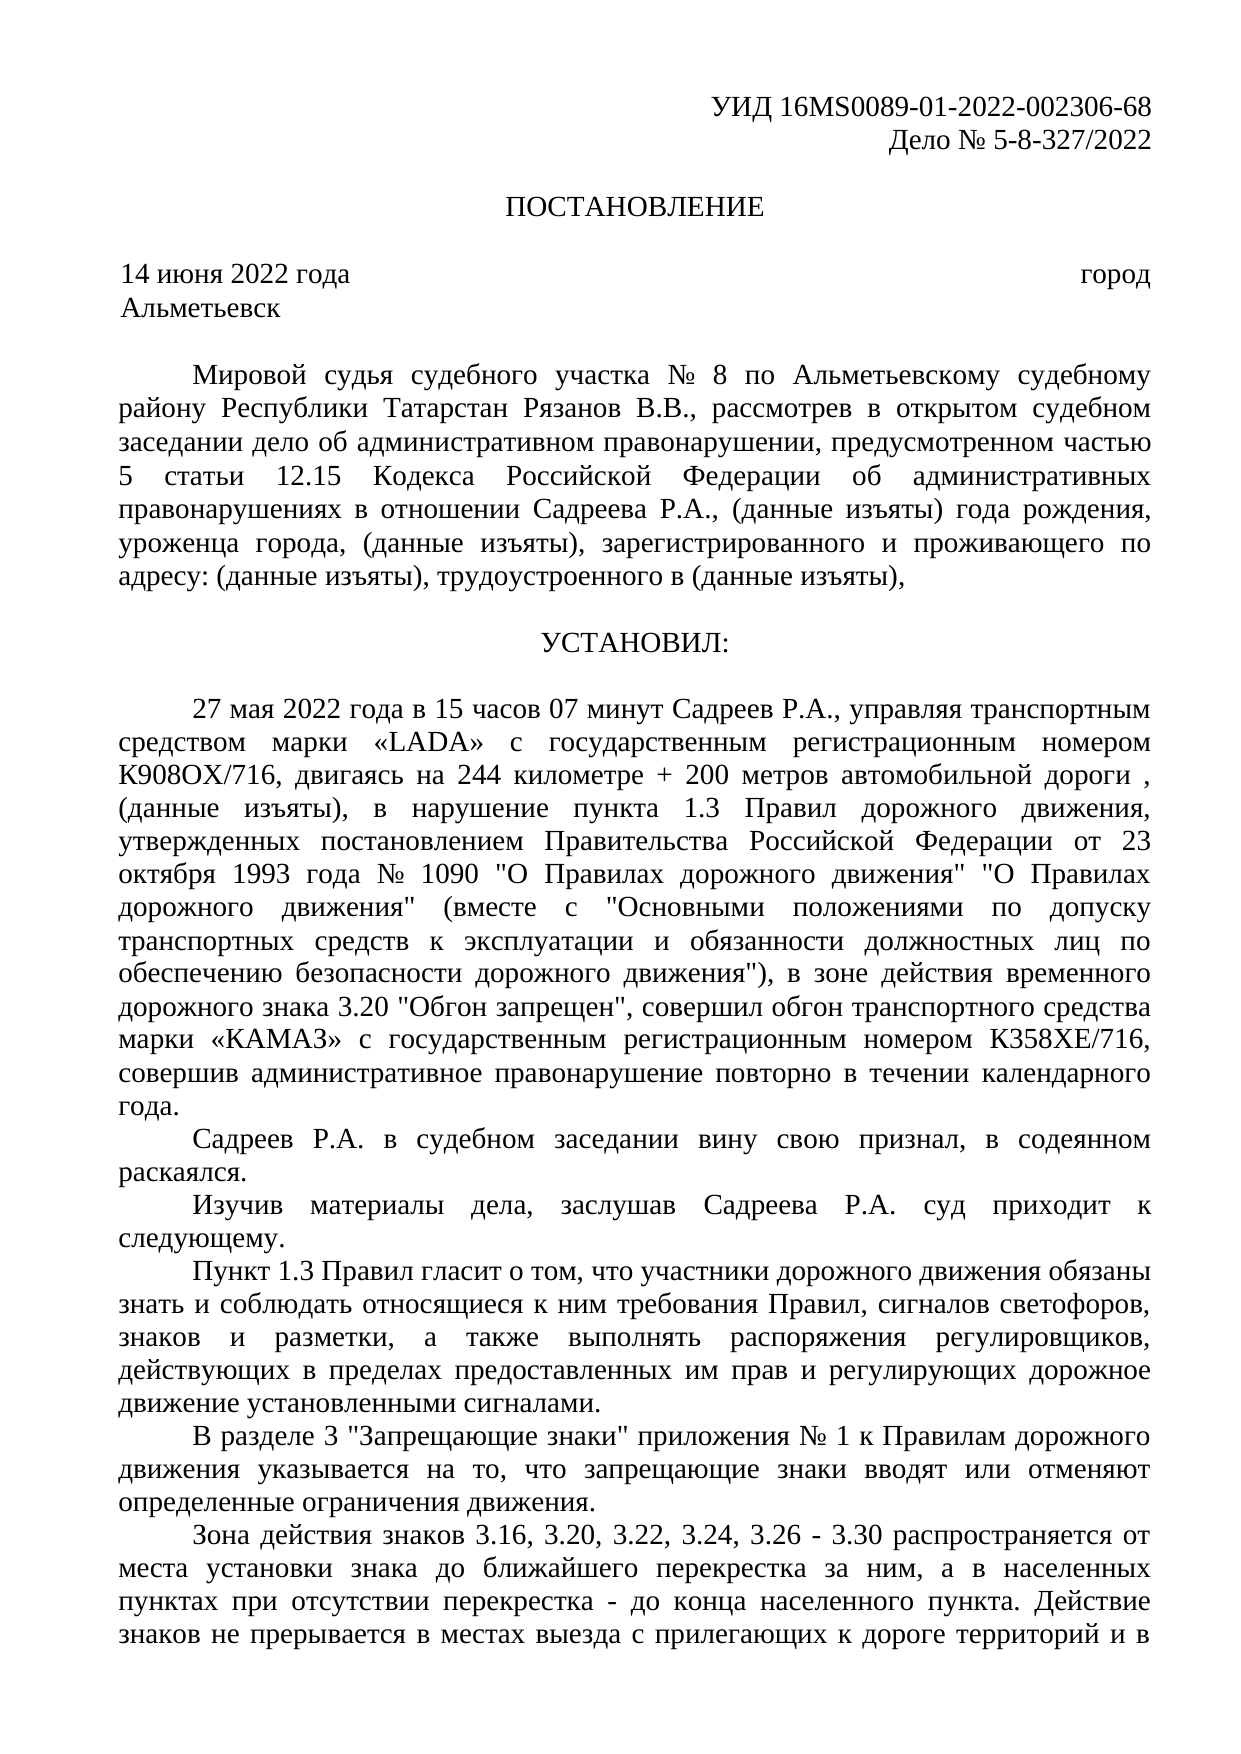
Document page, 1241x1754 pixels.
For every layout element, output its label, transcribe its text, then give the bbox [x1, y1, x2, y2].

text Дело № 5-8-327/2022 [118, 122, 1152, 156]
text Садреев Р.А. в судебном заседании вину свою признал, в содеянном раскаялся. [118, 1122, 1152, 1188]
text ПОСТАНОВЛЕНИЕ [118, 189, 1152, 223]
text Изучив материалы дела, заслушав Садреева Р.А. суд приходит к следующему. [118, 1188, 1152, 1254]
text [118, 1518, 1152, 1650]
text УСТАНОВИЛ: [118, 625, 1152, 659]
text 27 мая 2022 года в 15 часов 07 минут Садреев Р.А., управляя транспортным средством марки «LADA» с государственным регистрационным номером К908ОХ/716, двигаясь на 244 километре + 200 метров автомобильной дороги , (данные изъяты), в нарушение пункта 1.3 Правил дорожного движения, утвержденных постановлением Правительства Российской Федерации от 23 октября 1993 года № 1090 "О Правилах дорожного движения" "О Правилах дорожного движения" (вместе с "Основными положениями по допуску транспортных средств к эксплуатации и обязанности должностных лиц по обеспечению безопасности дорожного движения"), в зоне действия временного дорожного знака 3.20 "Обгон запрещен", совершил обгон транспортного средства марки «КАМАЗ» с государственным регистрационным номером К358ХЕ/716, совершив административное правонарушение повторно в течении календарного года. [118, 692, 1152, 1122]
text Пункт 1.3 Правил гласит о том, что участники дорожного движения обязаны знать и соблюдать относящиеся к ним требования Правил, сигналов светофоров, знаков и разметки, а также выполнять распоряжения регулировщиков, действующих в пределах предоставленных им прав и регулирующих дорожное движение установленными сигналами. [118, 1254, 1152, 1419]
text Мировой судья судебного участка № 8 по Альметьевскому судебному району Республики Татарстан Рязанов В.В., рассмотрев в открытом судебном заседании дело об административном правонарушении, предусмотренном частью 5 статьи 12.15 Кодекса Российской Федерации об административных правонарушениях в отношении Садреева Р.А., (данные изъяты) года рождения, уроженца города, (данные изъяты), зарегистрированного и проживающего по адресу: (данные изъяты), трудоустроенного в (данные изъяты), [118, 357, 1152, 592]
text 14 июня 2022 года город Альметьевск [120, 256, 1152, 323]
text УИД 16MS0089-01-2022-002306-68 [118, 89, 1152, 122]
text В разделе 3 "Запрещающие знаки" приложения № 1 к Правилам дорожного движения указывается на то, что запрещающие знаки вводят или отменяют определенные ограничения движения. [118, 1419, 1152, 1518]
